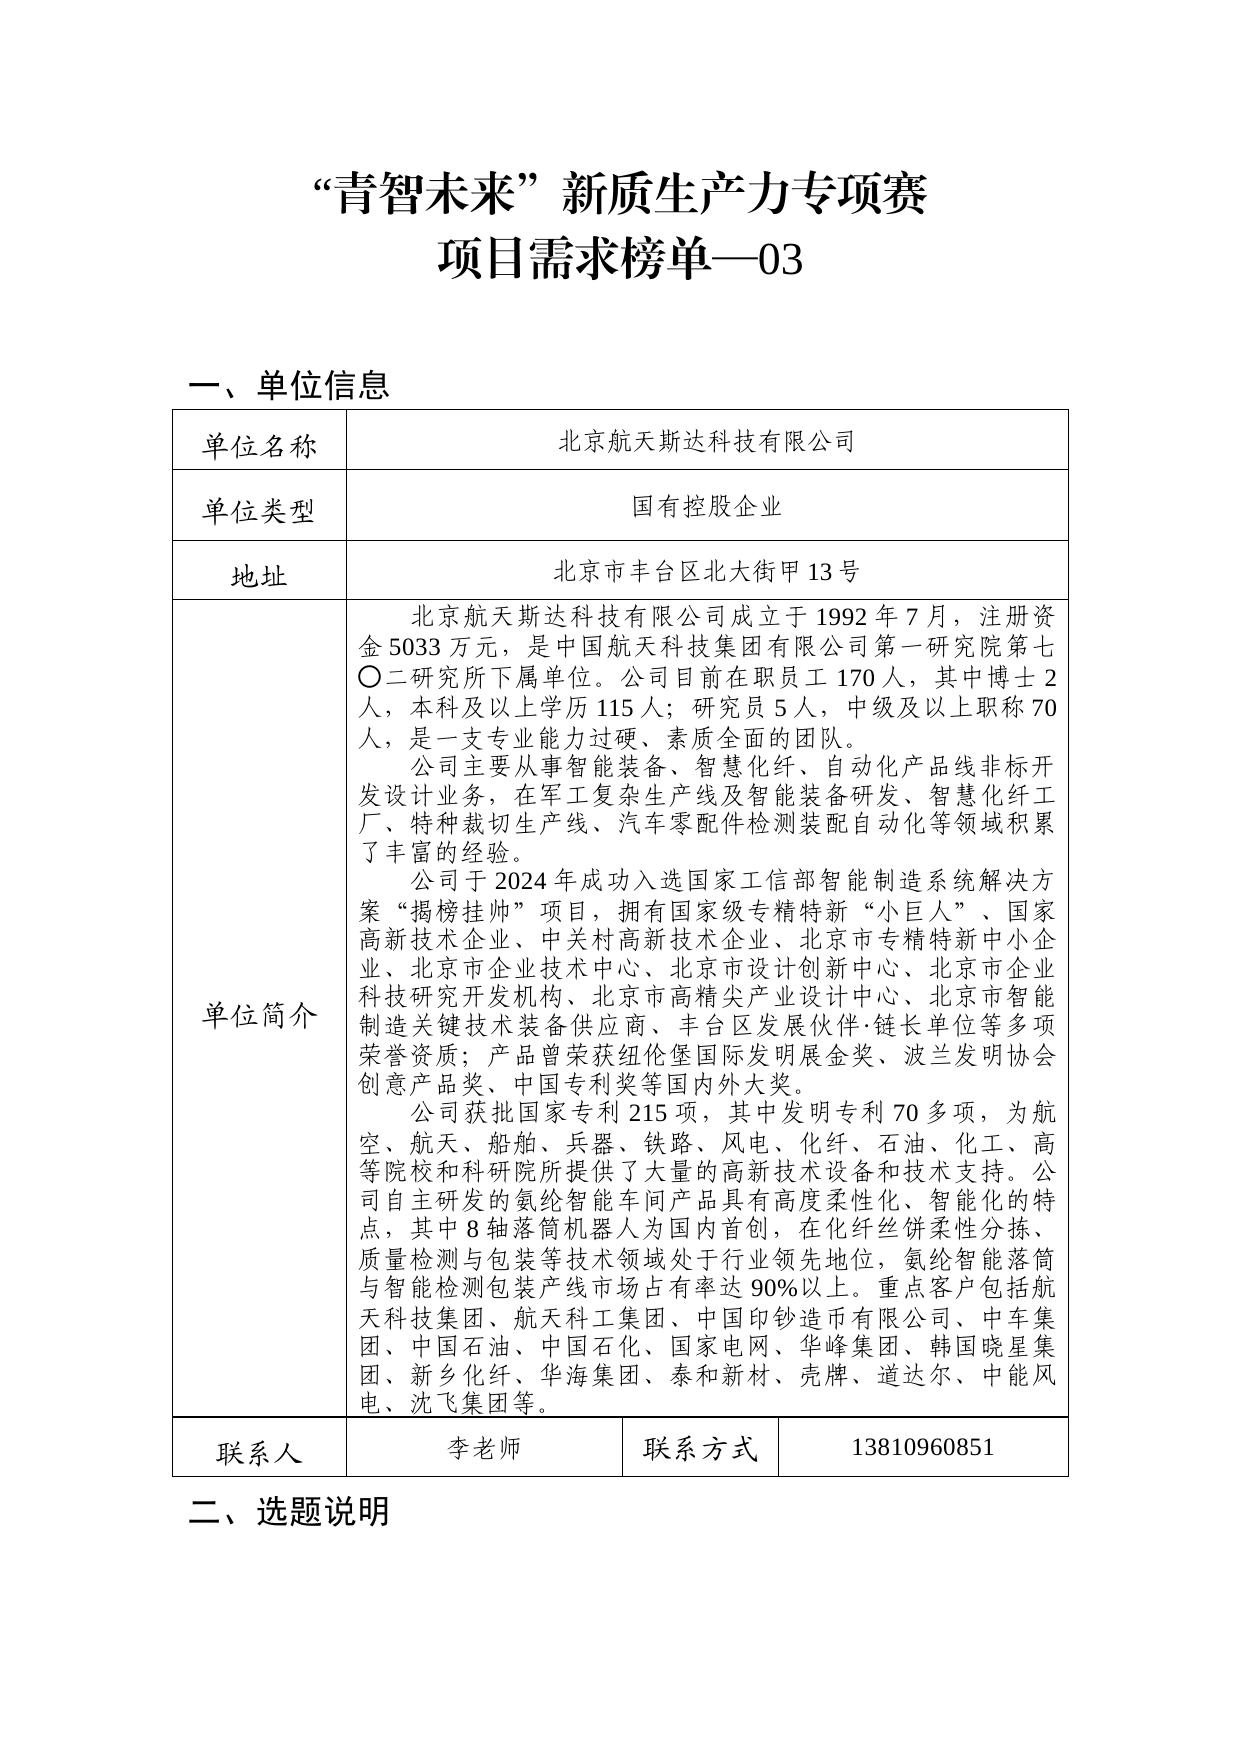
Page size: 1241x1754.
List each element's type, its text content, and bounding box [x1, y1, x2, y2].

table_cell 地址 [173, 541, 346, 599]
table_cell 国有控股企业 [347, 470, 1068, 540]
table_cell 联系人 [173, 1418, 346, 1476]
text 项目需求榜单—03 [187, 227, 1053, 292]
table_cell 北京市丰台区北大街甲13号 [347, 541, 1068, 599]
text 二、选题说明 [187, 1477, 1053, 1535]
table_cell 13810960851 [779, 1418, 1068, 1476]
text 一、单位信息 [187, 350, 1053, 409]
text “青智未来”新质生产力专项赛 [187, 162, 1053, 227]
table_cell 单位简介 [173, 600, 346, 1416]
table_cell 单位类型 [173, 470, 346, 540]
table_header 单位名称 [173, 410, 346, 469]
table_header 北京航天斯达科技有限公司 [347, 410, 1068, 469]
table_cell 李老师 [347, 1418, 622, 1476]
table_cell 联系方式 [623, 1418, 778, 1476]
table_cell 北京航天斯达科技有限公司成立于1992年7月，注册资金5033万元，是中国航天科技集团有限公司第一研究院第七〇二研究所下属单位。公司目前在职员工170人，其中博士2人，本科及以上学历115人；研究员5人，中级及以上职称70人，是一支专业能力过硬、素质全面的团队。 公司主要从事智能装备、智慧化纤、自动化产品线非标开发设计业务，在军工复杂生产线及智能装备研发、智慧化纤工厂、特种裁切生产线、汽车零配件检测装配自动化等领域积累了丰富的经验。 公司于2024年成功入选国家工信部智能制造系统解决方案“揭榜挂帅”项目，拥有国家级专精特新“小巨人”、国家高新技术企业、中关村高新技术企业、北京市专精特新中小企业、北京市企业技术中心、北京市设计创新中心、北京市企业科技研究开发机构、北京市高精尖产业设计中心、北京市智能制造关键技术装备供应商、丰台区发展伙伴·链长单位等多项荣誉资质；产品曾荣获纽伦堡国际发明展金奖、波兰发明协会创意产品奖、中国专利奖等国内外大奖。 公司获批国家专利215项，其中发明专利70多项，为航空、航天、船舶、兵器、铁路、风电、化纤、石油、化工、高等院校和科研院所提供了大量的高新技术设备和技术支持。公司自主研发的氨纶智能车间产品具有高度柔性化、智能化的特点，其中8轴落筒机器人为国内首创，在化纤丝饼柔性分拣、质量检测与包装等技术领域处于行业领先地位，氨纶智能落筒与智能检测包装产线市场占有率达90%以上。重点客户包括航天科技集团、航天科工集团、中国印钞造币有限公司、中车集团、中国石油、中国石化、国家电网、华峰集团、韩国晓星集团、新乡化纤、华海集团、泰和新材、壳牌、道达尔、中能风电、沈飞集团等。 [347, 600, 1068, 1416]
